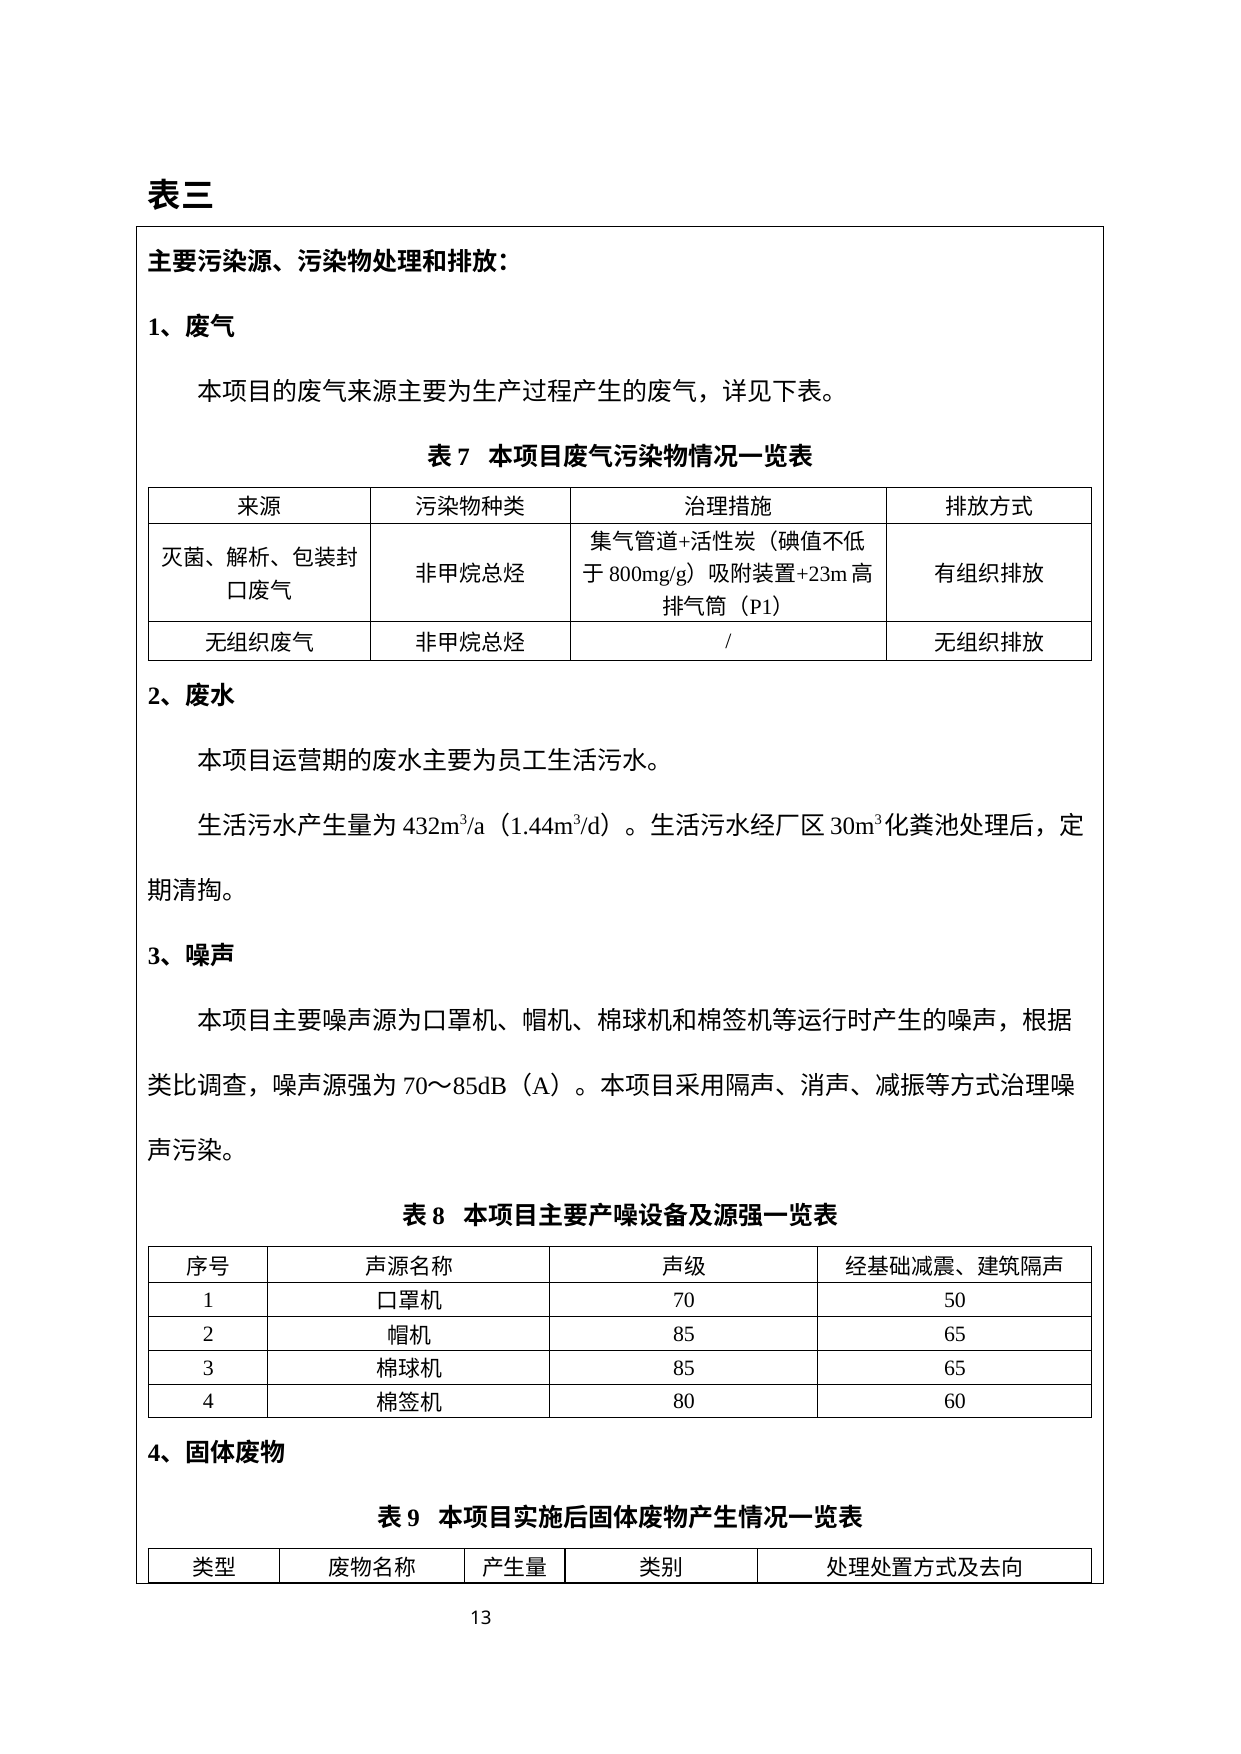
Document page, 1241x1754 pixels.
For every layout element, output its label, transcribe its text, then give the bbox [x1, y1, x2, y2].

subtitle 表三 [148, 161, 1093, 226]
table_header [137, 227, 1103, 1583]
